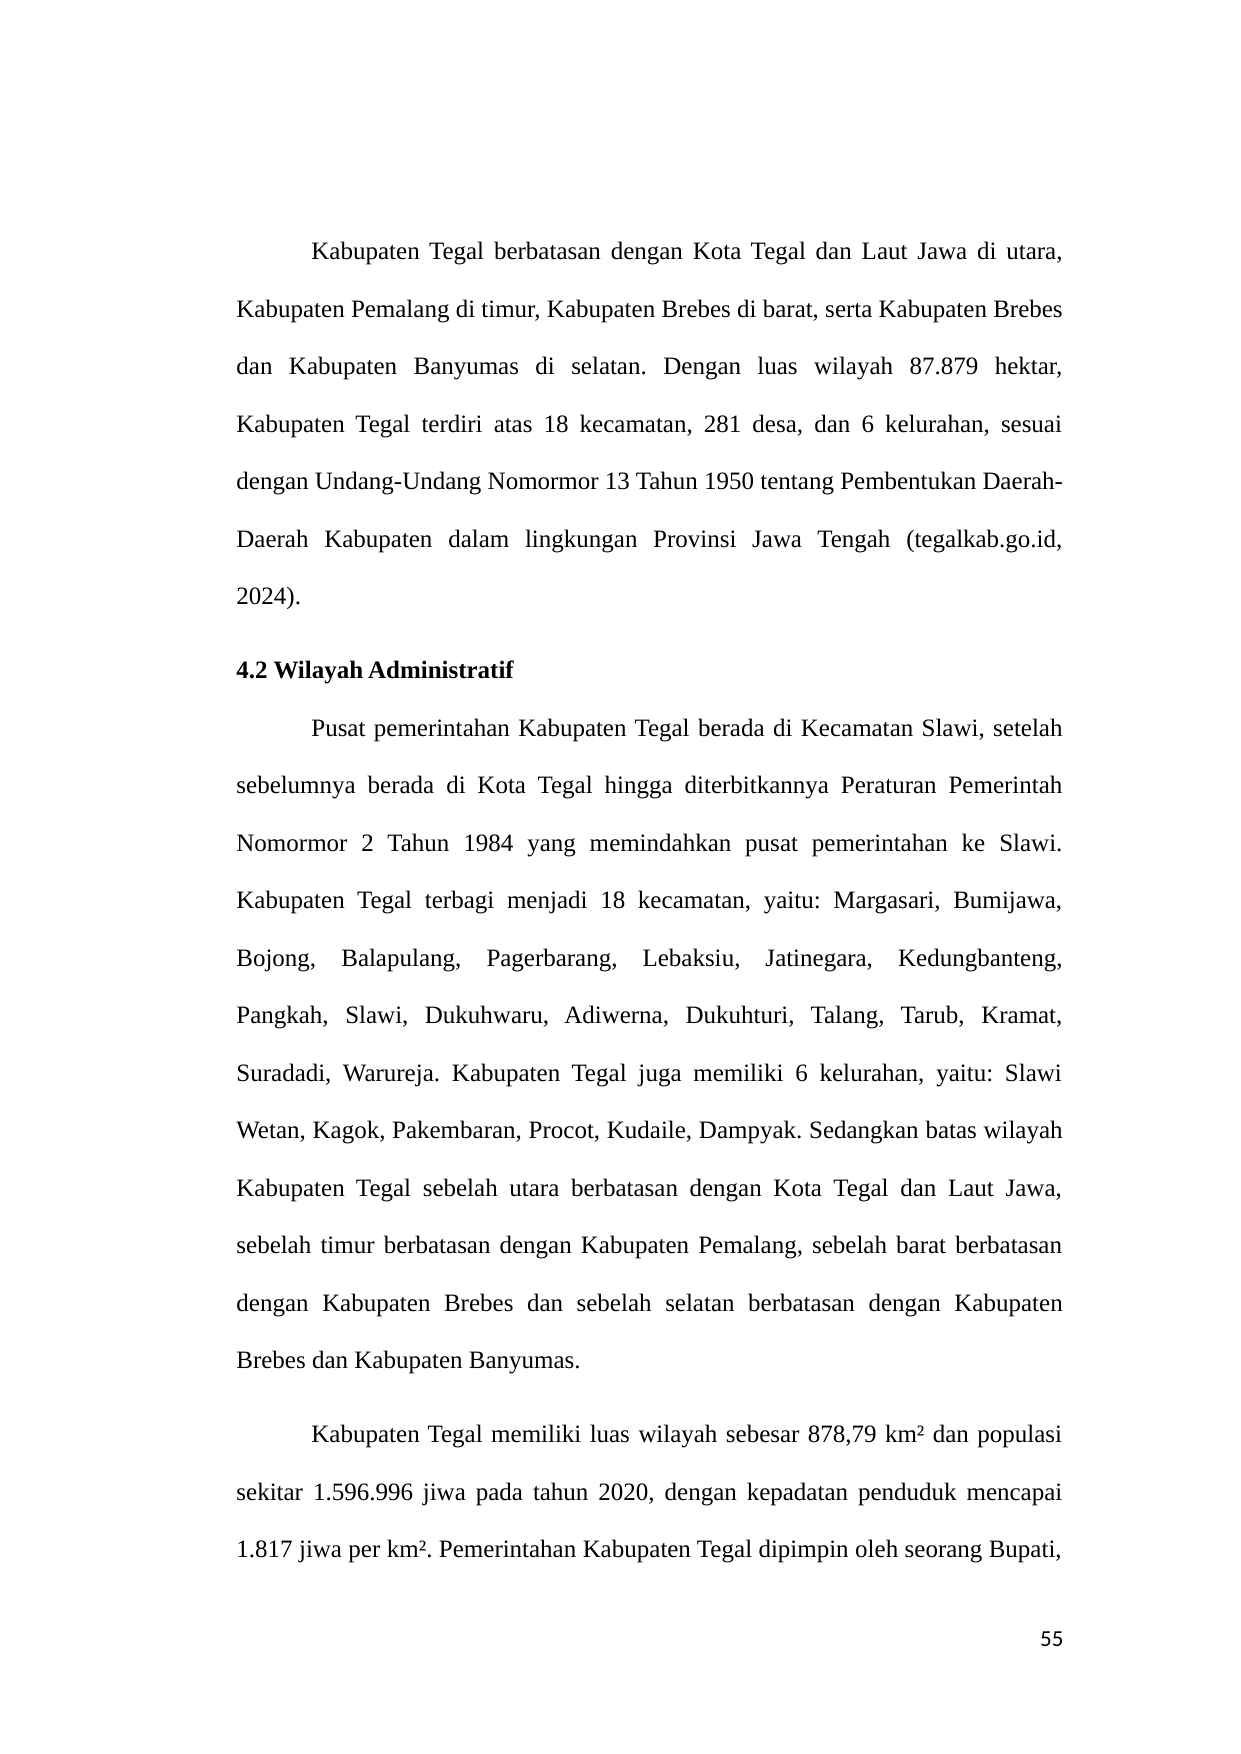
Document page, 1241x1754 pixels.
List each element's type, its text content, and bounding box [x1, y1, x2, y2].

text Kabupaten Tegal berbatasan dengan Kota Tegal dan Laut Jawa di utara, Kabupaten Pemalang di timur, Kabupaten Brebes di barat, serta Kabupaten Brebes dan Kabupaten Banyumas di selatan. Dengan luas wilayah 87.879 hektar, Kabupaten Tegal terdiri atas 18 kecamatan, 281 desa, dan 6 kelurahan, sesuai dengan Undang-Undang Nomormor 13 Tahun 1950 tentang Pembentukan Daerah-Daerah Kabupaten dalam lingkungan Provinsi Jawa Tengah (tegalkab.go.id, 2024). [236, 236, 1063, 610]
subtitle 4.2 Wilayah Administratif [236, 655, 1063, 684]
text Pusat pemerintahan Kabupaten Tegal berada di Kecamatan Slawi, setelah sebelumnya berada di Kota Tegal hingga diterbitkannya Peraturan Pemerintah Nomormor 2 Tahun 1984 yang memindahkan pusat pemerintahan ke Slawi. Kabupaten Tegal terbagi menjadi 18 kecamatan, yaitu: Margasari, Bumijawa, Bojong, Balapulang, Pagerbarang, Lebaksiu, Jatinegara, Kedungbanteng, Pangkah, Slawi, Dukuhwaru, Adiwerna, Dukuhturi, Talang, Tarub, Kramat, Suradadi, Warureja. Kabupaten Tegal juga memiliki 6 kelurahan, yaitu: Slawi Wetan, Kagok, Pakembaran, Procot, Kudaile, Dampyak. Sedangkan batas wilayah Kabupaten Tegal sebelah utara berbatasan dengan Kota Tegal dan Laut Jawa, sebelah timur berbatasan dengan Kabupaten Pemalang, sebelah barat berbatasan dengan Kabupaten Brebes dan sebelah selatan berbatasan dengan Kabupaten Brebes dan Kabupaten Banyumas. [236, 713, 1063, 1374]
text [236, 1419, 1063, 1563]
